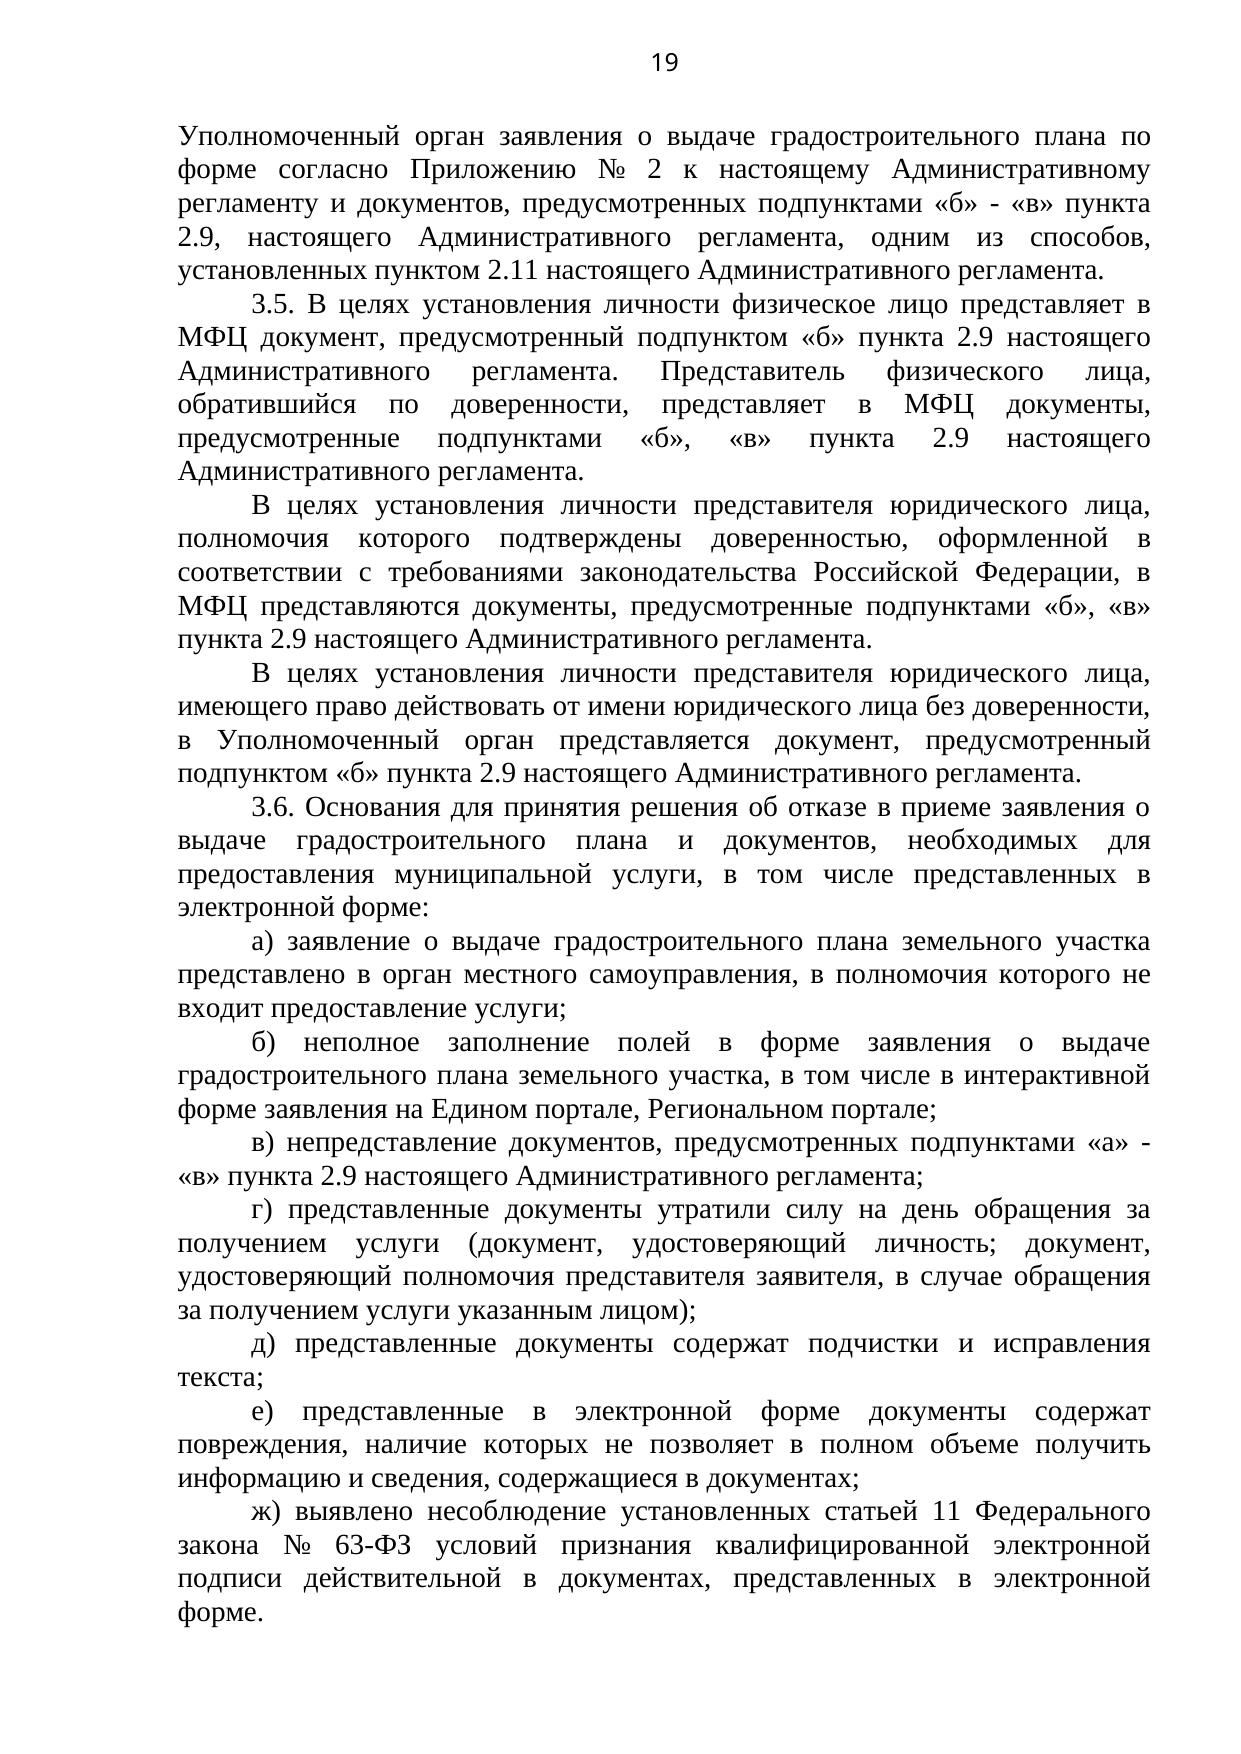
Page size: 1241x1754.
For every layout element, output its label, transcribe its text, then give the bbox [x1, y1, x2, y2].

text В целях установления личности представителя юридического лица, полномочия которого подтверждены доверенностью, оформленной в соответствии с требованиями законодательства Российской Федерации, в МФЦ представляются документы, предусмотренные подпунктами «б», «в» пункта 2.9 настоящего Административного регламента. [177, 487, 1152, 655]
text 3.5. В целях установления личности физическое лицо представляет в МФЦ документ, предусмотренный подпунктом «б» пункта 2.9 настоящего Административного регламента. Представитель физического лица, обратившийся по доверенности, представляет в МФЦ документы, предусмотренные подпунктами «б», «в» пункта 2.9 настоящего Административного регламента. [177, 286, 1152, 487]
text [177, 118, 1152, 286]
text д) представленные документы содержат подчистки и исправления текста; [177, 1326, 1152, 1393]
text г) представленные документы утратили силу на день обращения за получением услуги (документ, удостоверяющий личность; документ, удостоверяющий полномочия представителя заявителя, в случае обращения за получением услуги указанным лицом); [177, 1191, 1152, 1326]
text В целях установления личности представителя юридического лица, имеющего право действовать от имени юридического лица без доверенности, в Уполномоченный орган представляется документ, предусмотренный подпунктом «б» пункта 2.9 настоящего Административного регламента. [177, 655, 1152, 789]
text а) заявление о выдаче градостроительного плана земельного участка представлено в орган местного самоуправления, в полномочия которого не входит предоставление услуги; [177, 923, 1152, 1024]
text 3.6. Основания для принятия решения об отказе в приеме заявления о выдаче градостроительного плана и документов, необходимых для предоставления муниципальной услуги, в том числе представленных в электронной форме: [177, 789, 1152, 923]
text е) представленные в электронной форме документы содержат повреждения, наличие которых не позволяет в полном объеме получить информацию и сведения, содержащиеся в документах; [177, 1393, 1152, 1493]
text в) непредставление документов, предусмотренных подпунктами «а» - «в» пункта 2.9 настоящего Административного регламента; [177, 1124, 1152, 1191]
text ж) выявлено несоблюдение установленных статьей 11 Федерального закона № 63-ФЗ условий признания квалифицированной электронной подписи действительной в документах, представленных в электронной форме. [177, 1493, 1152, 1627]
text б) неполное заполнение полей в форме заявления о выдаче градостроительного плана земельного участка, в том числе в интерактивной форме заявления на Едином портале, Региональном портале; [177, 1024, 1152, 1124]
